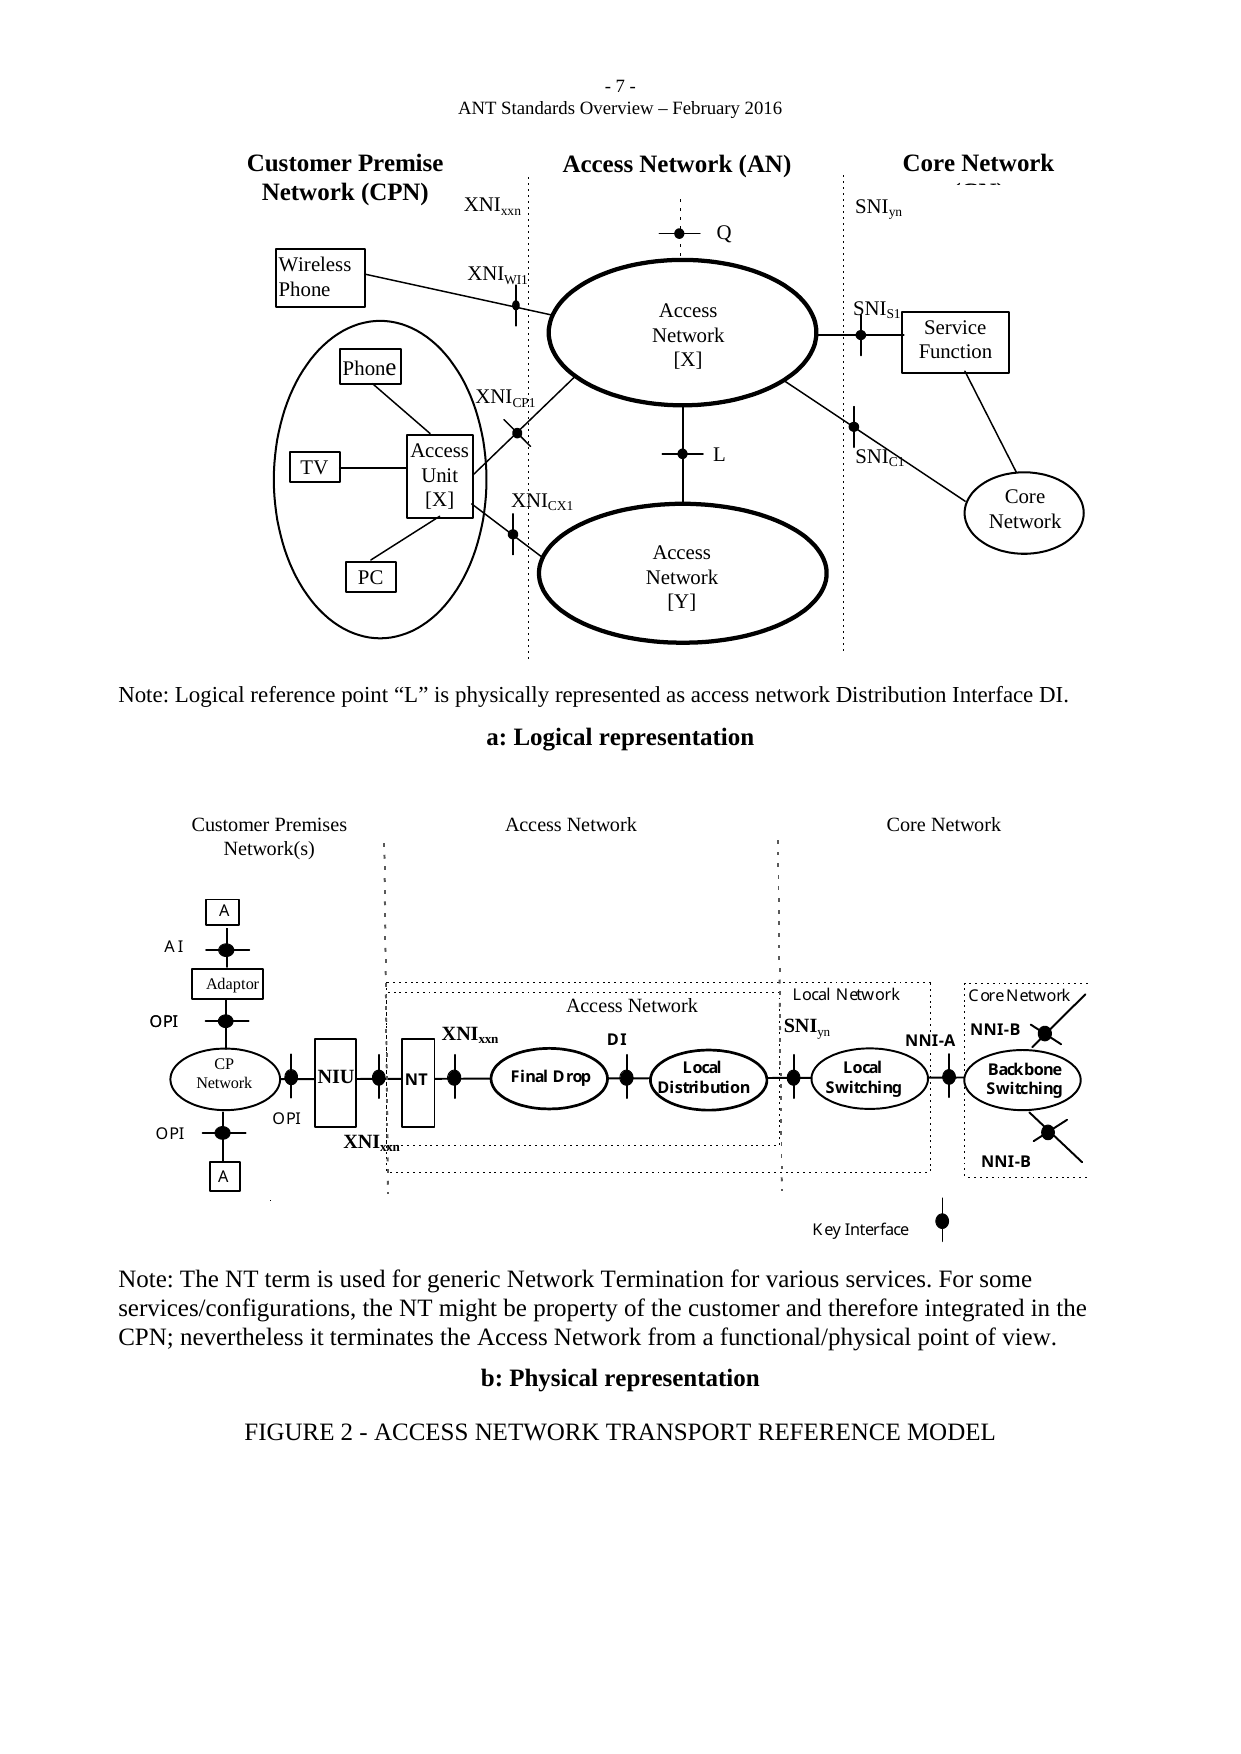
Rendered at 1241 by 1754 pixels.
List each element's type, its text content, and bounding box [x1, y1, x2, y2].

list b: Physical representation [118, 1363, 1122, 1392]
list Figure 2 - Access Network Transport Reference Model [118, 1417, 1122, 1446]
list Note: The NT term is used for generic Network Termination for various services. For some services/configurations, the NT might be property of the customer and therefore integrated in the CPN; nevertheless it terminates the Access Network from a functional/physical point of view. [118, 1264, 1122, 1351]
list a: Logical representation [118, 722, 1122, 750]
list Note: Logical reference point “L” is physically represented as access network Distribution Interface DI. [118, 681, 1122, 707]
